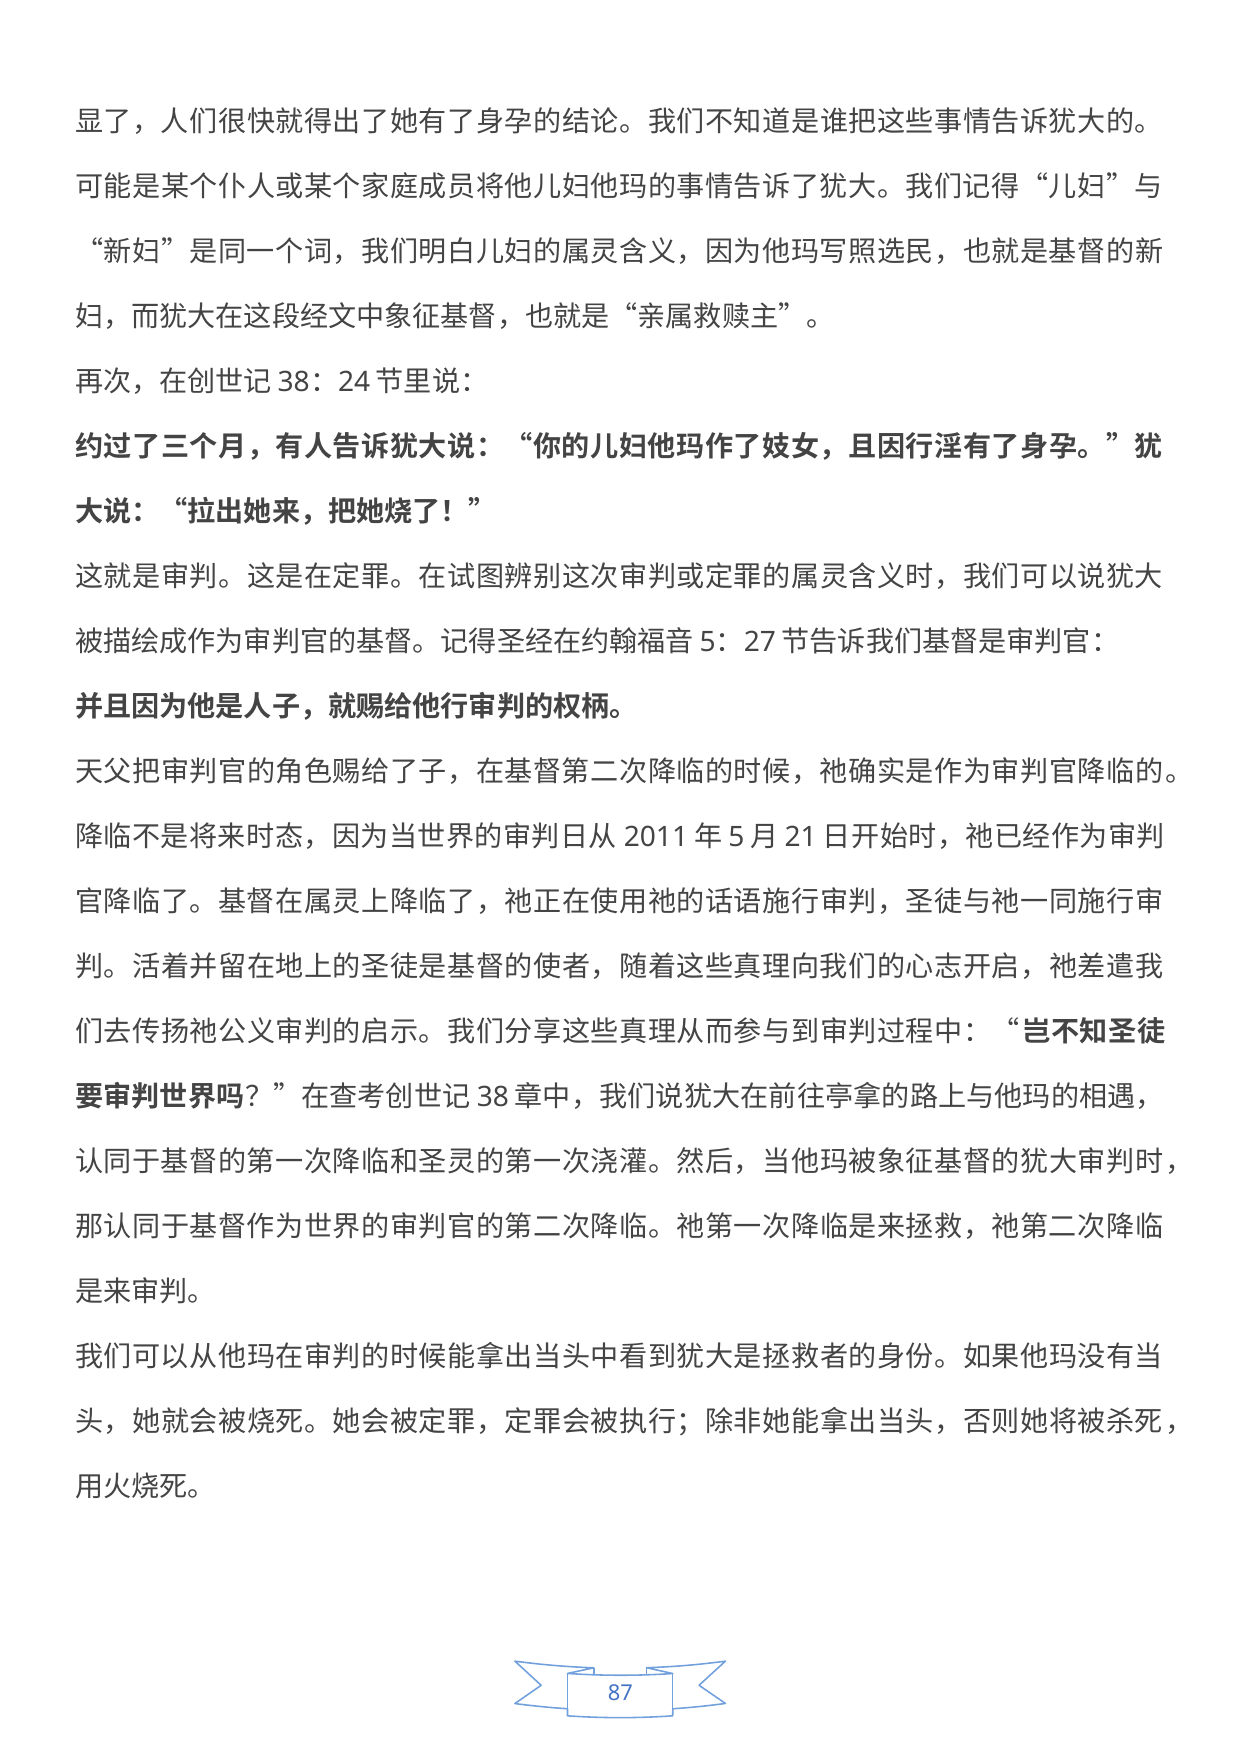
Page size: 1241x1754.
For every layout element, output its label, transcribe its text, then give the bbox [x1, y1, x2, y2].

text 天父把审判官的角色赐给了子，在基督第二次降临的时候，祂确实是作为审判官降临的。降临不是将来时态，因为当世界的审判日从2011年5月21日开始时，祂已经作为审判官降临了。基督在属灵上降临了，祂正在使用祂的话语施行审判，圣徒与祂一同施行审判。活着并留在地上的圣徒是基督的使者，随着这些真理向我们的心志开启，祂差遣我们去传扬祂公义审判的启示。我们分享这些真理从而参与到审判过程中：“岂不知圣徒要审判世界吗？”在查考创世记38章中，我们说犹大在前往亭拿的路上与他玛的相遇，认同于基督的第一次降临和圣灵的第一次浇灌。然后，当他玛被象征基督的犹大审判时，那认同于基督作为世界的审判官的第二次降临。祂第一次降临是来拯救，祂第二次降临是来审判。 [75, 736, 1165, 1321]
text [75, 86, 1165, 346]
text 约过了三个月，有人告诉犹大说：“你的儿妇他玛作了妓女，且因行淫有了身孕。”犹大说：“拉出她来，把她烧了！” [75, 411, 1165, 541]
text 再次，在创世记38：24节里说： [75, 346, 1165, 411]
text 我们可以从他玛在审判的时候能拿出当头中看到犹大是拯救者的身份。如果他玛没有当头，她就会被烧死。她会被定罪，定罪会被执行；除非她能拿出当头，否则她将被杀死，用火烧死。 [75, 1321, 1165, 1516]
text 这就是审判。这是在定罪。在试图辨别这次审判或定罪的属灵含义时，我们可以说犹大被描绘成作为审判官的基督。记得圣经在约翰福音5：27节告诉我们基督是审判官： [75, 541, 1165, 671]
text 并且因为他是人子，就赐给他行审判的权柄。 [75, 671, 1165, 736]
